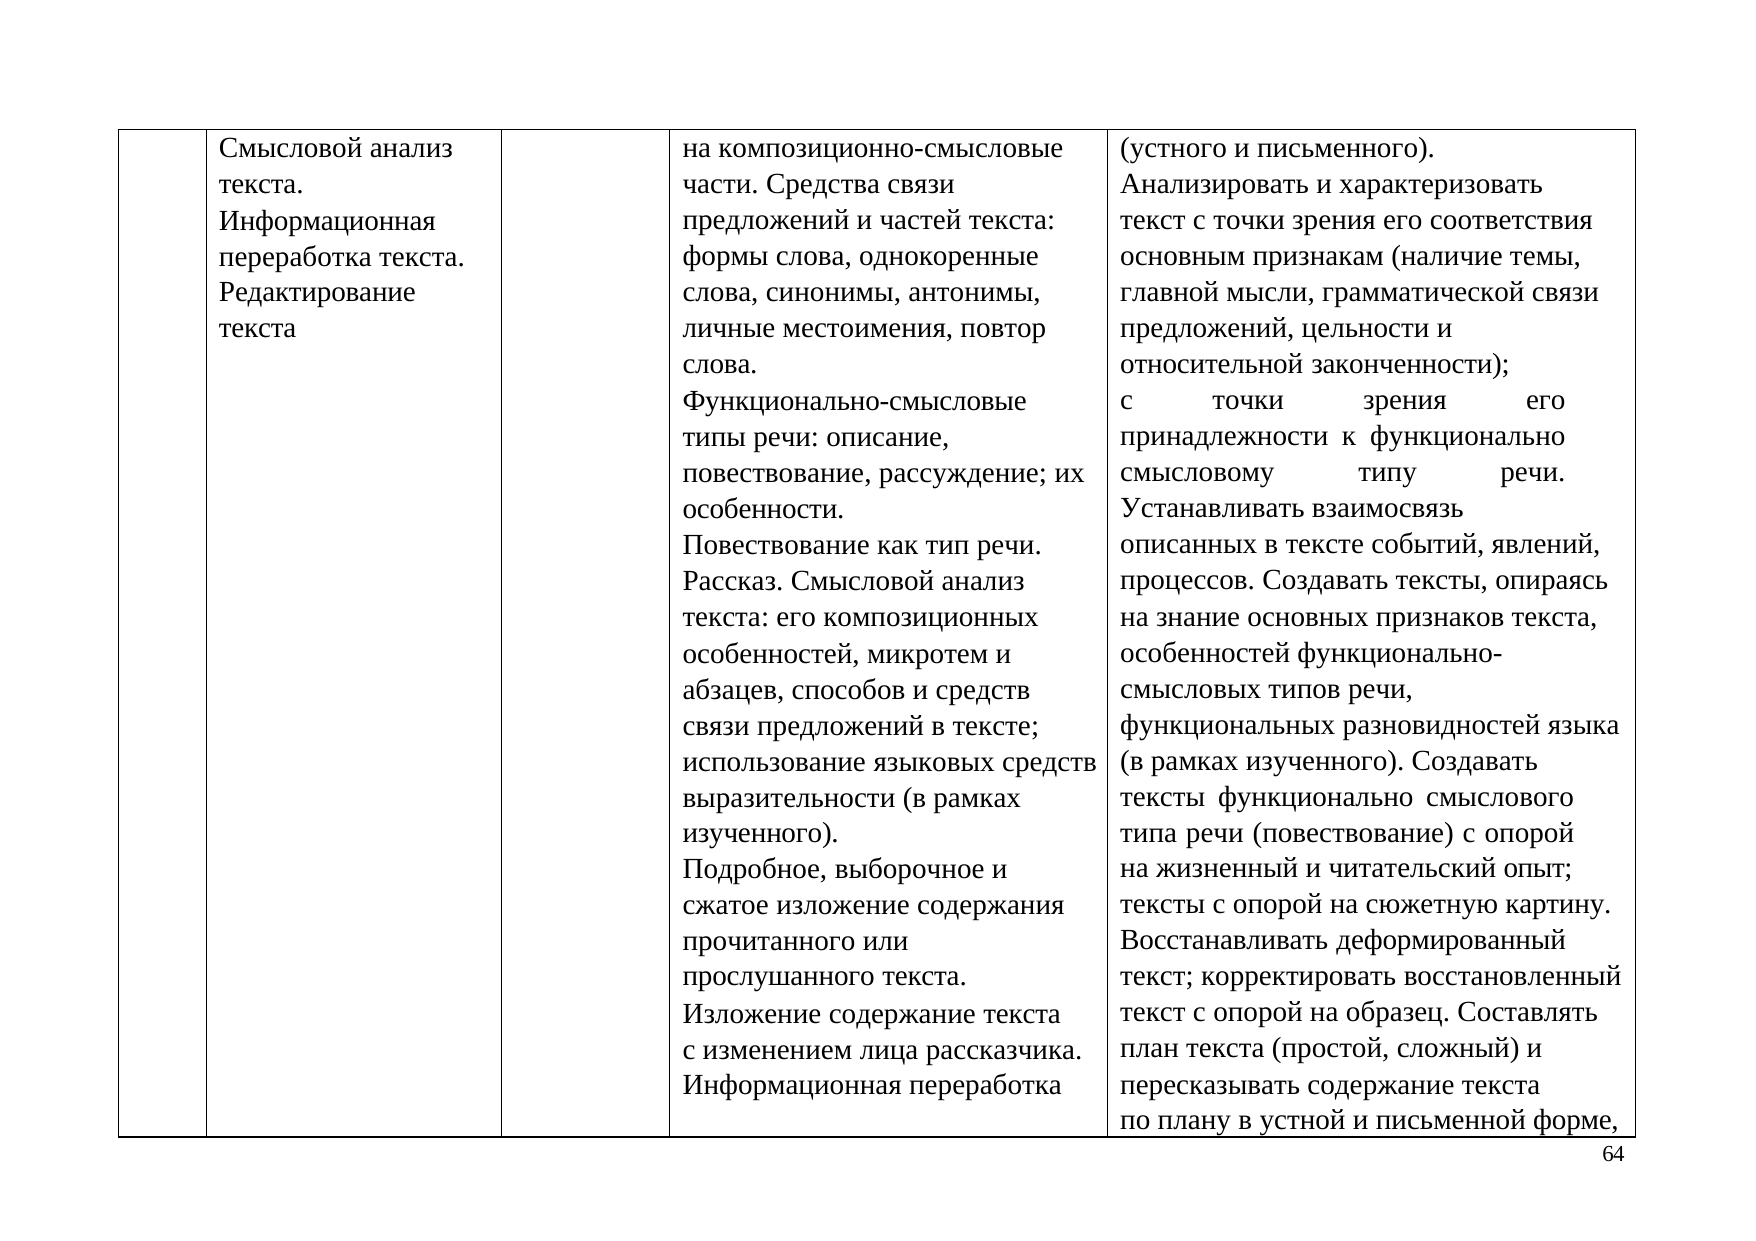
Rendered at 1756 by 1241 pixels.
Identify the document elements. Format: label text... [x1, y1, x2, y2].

table_header на композиционно-смысловые части. Средства связи предложений и частей текста: формы слова, однокоренные слова, синонимы, антонимы, личные местоимения, повтор слова. Функционально-смысловые типы речи: описание, повествование, рассуждение; их особенности. Повествование как тип речи. Рассказ. Смысловой анализ текста: его композиционных особенностей, микротем и абзацев, способов и средств связи предложений в тексте; использование языковых средств выразительности (в рамках изученного). Подробное, выборочное и сжатое изложение содержания прочитанного или прослушанного текста. Изложение содержание текста с изменением лица рассказчика. Информационная переработка [670, 130, 1107, 1136]
table_header [502, 130, 669, 1136]
table_header [119, 130, 206, 1136]
table_header Смысловой анализ текста. Информационная переработка текста. Редактирование текста [207, 130, 501, 1136]
table_header (устного и письменного). Анализировать и характеризовать текст с точки зрения его соответствия основным признакам (наличие темы, главной мысли, грамматической связи предложений, цельности и относительной законченности); с точки зрения его принадлежности к функционально смысловому типу речи. Устанавливать взаимосвязь описанных в тексте событий, явлений, процессов. Создавать тексты, опираясь на знание основных признаков текста, особенностей функционально- смысловых типов речи, функциональных разновидностей языка (в рамках изученного). Создавать тексты функционально смыслового типа речи (повествование) с опорой на жизненный и читательский опыт; тексты с опорой на сюжетную картину. Восстанавливать деформированный текст; корректировать восстановленный текст с опорой на образец. Составлять план текста (простой, сложный) и пересказывать содержание текста по плану в устной и письменной форме, [1108, 130, 1635, 1136]
